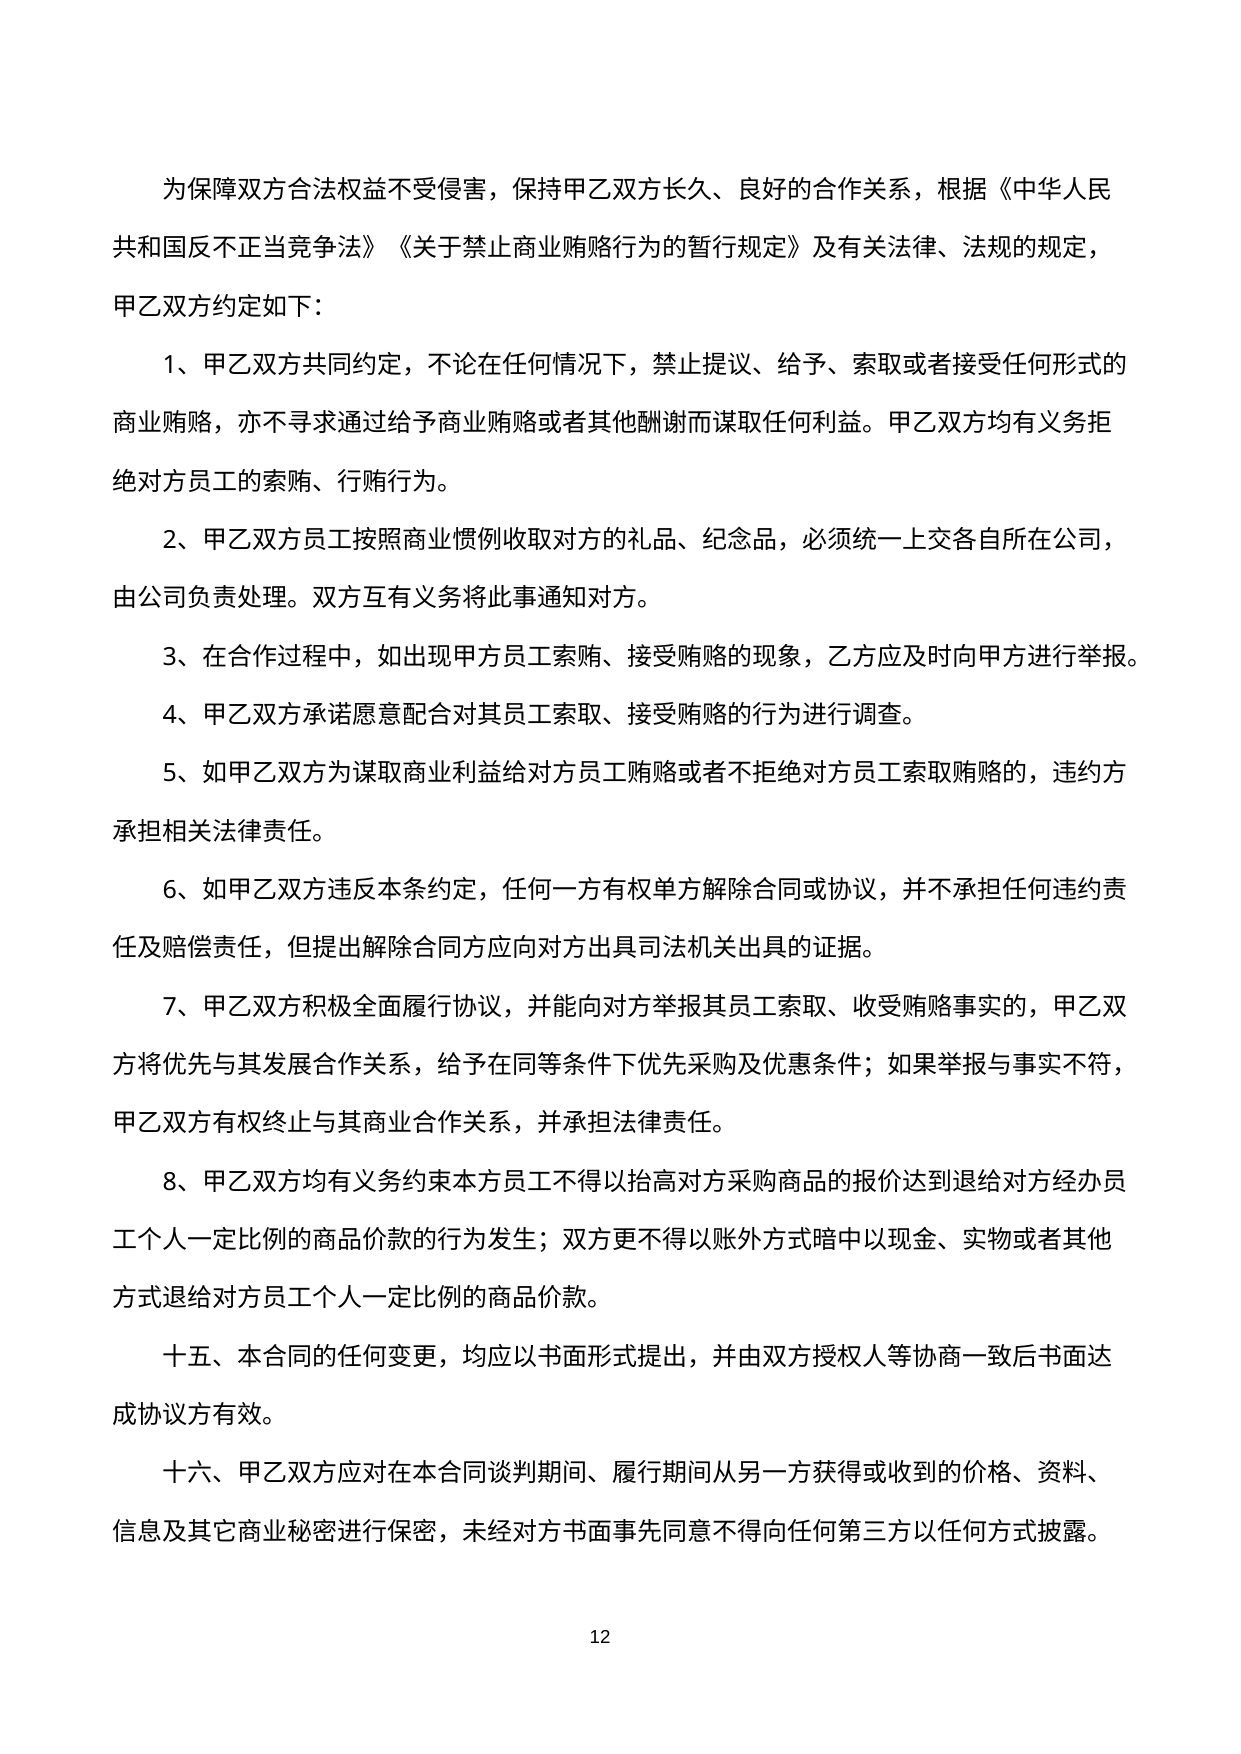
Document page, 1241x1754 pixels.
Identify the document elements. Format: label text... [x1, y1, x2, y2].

text 十五、本合同的任何变更，均应以书面形式提出，并由双方授权人等协商一致后书面达成协议方有效。 [112, 1318, 1128, 1435]
text 3、在合作过程中，如出现甲方员工索贿、接受贿赂的现象，乙方应及时向甲方进行举报。 [112, 618, 1128, 677]
text 5、如甲乙双方为谋取商业利益给对方员工贿赂或者不拒绝对方员工索取贿赂的，违约方承担相关法律责任。 [112, 735, 1128, 852]
text 为保障双方合法权益不受侵害，保持甲乙双方长久、良好的合作关系，根据《中华人民共和国反不正当竞争法》《关于禁止商业贿赂行为的暂行规定》及有关法律、法规的规定，甲乙双方约定如下： [112, 152, 1128, 327]
text 6、如甲乙双方违反本条约定，任何一方有权单方解除合同或协议，并不承担任何违约责任及赔偿责任，但提出解除合同方应向对方出具司法机关出具的证据。 [112, 852, 1128, 968]
text 2、甲乙双方员工按照商业惯例收取对方的礼品、纪念品，必须统一上交各自所在公司，由公司负责处理。双方互有义务将此事通知对方。 [112, 502, 1128, 618]
text 十六、甲乙双方应对在本合同谈判期间、履行期间从另一方获得或收到的价格、资料、信息及其它商业秘密进行保密，未经对方书面事先同意不得向任何第三方以任何方式披露。 [112, 1435, 1128, 1552]
text 4、甲乙双方承诺愿意配合对其员工索取、接受贿赂的行为进行调查。 [112, 677, 1128, 735]
text 8、甲乙双方均有义务约束本方员工不得以抬高对方采购商品的报价达到退给对方经办员工个人一定比例的商品价款的行为发生；双方更不得以账外方式暗中以现金、实物或者其他方式退给对方员工个人一定比例的商品价款。 [112, 1143, 1128, 1318]
text 7、甲乙双方积极全面履行协议，并能向对方举报其员工索取、收受贿赂事实的，甲乙双方将优先与其发展合作关系，给予在同等条件下优先采购及优惠条件；如果举报与事实不符，甲乙双方有权终止与其商业合作关系，并承担法律责任。 [112, 968, 1128, 1143]
text 1、甲乙双方共同约定，不论在任何情况下，禁止提议、给予、索取或者接受任何形式的商业贿赂，亦不寻求通过给予商业贿赂或者其他酬谢而谋取任何利益。甲乙双方均有义务拒绝对方员工的索贿、行贿行为。 [112, 327, 1128, 502]
